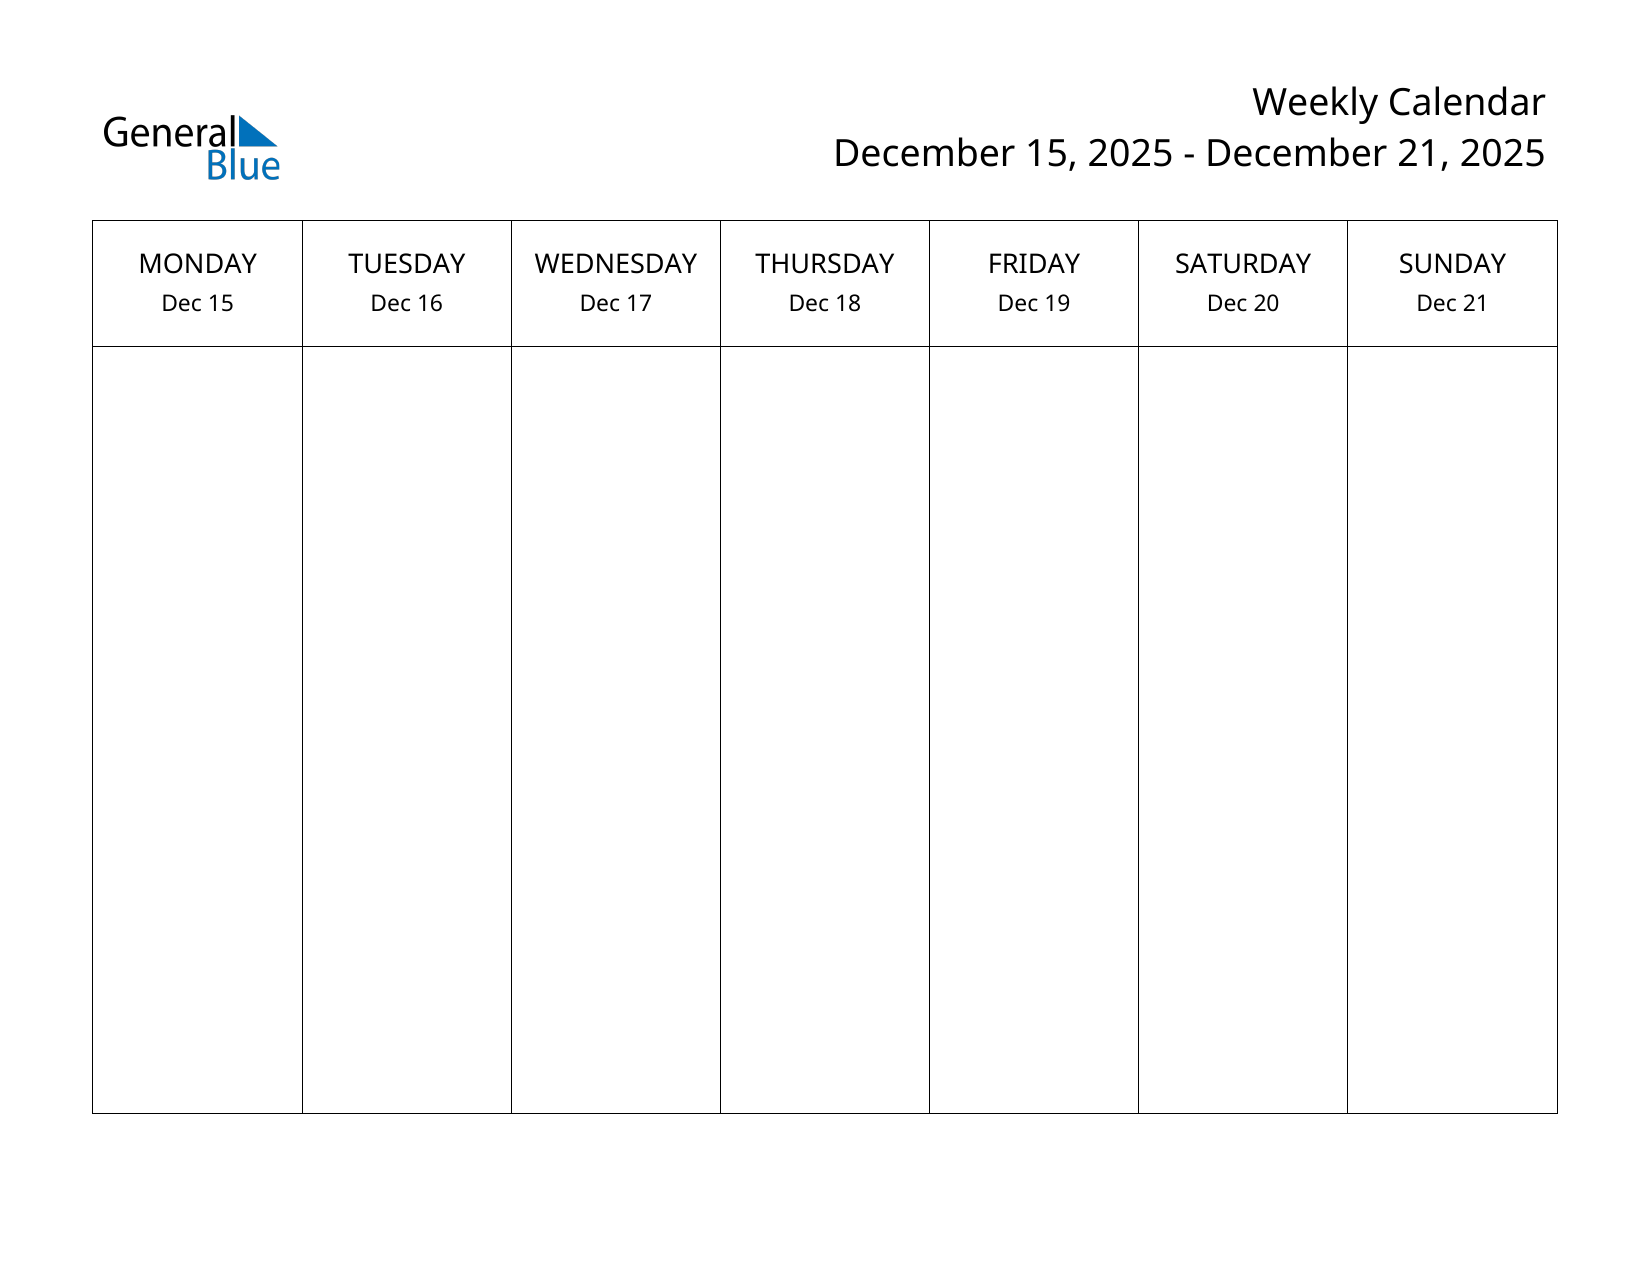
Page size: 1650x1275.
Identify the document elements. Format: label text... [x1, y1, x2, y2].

table_cell [512, 347, 720, 1113]
table_cell THURSDAY Dec 18 [721, 221, 929, 346]
table_cell SUNDAY Dec 21 [1348, 221, 1557, 346]
table_header [93, 75, 302, 220]
picture [104, 115, 280, 180]
table_cell MONDAY Dec 15 [93, 221, 302, 346]
table_cell [930, 347, 1138, 1113]
table_cell [721, 347, 929, 1113]
table_cell TUESDAY Dec 16 [303, 221, 511, 346]
table_cell [93, 347, 302, 1113]
table_cell FRIDAY Dec 19 [930, 221, 1138, 346]
table_cell [303, 347, 511, 1113]
table_cell [1139, 347, 1347, 1113]
table_cell WEDNESDAY Dec 17 [512, 221, 720, 346]
table_cell [1348, 347, 1557, 1113]
table_header Weekly Calendar December 15, 2025 - December 21, 2025 [302, 75, 1557, 220]
table_cell SATURDAY Dec 20 [1139, 221, 1347, 346]
